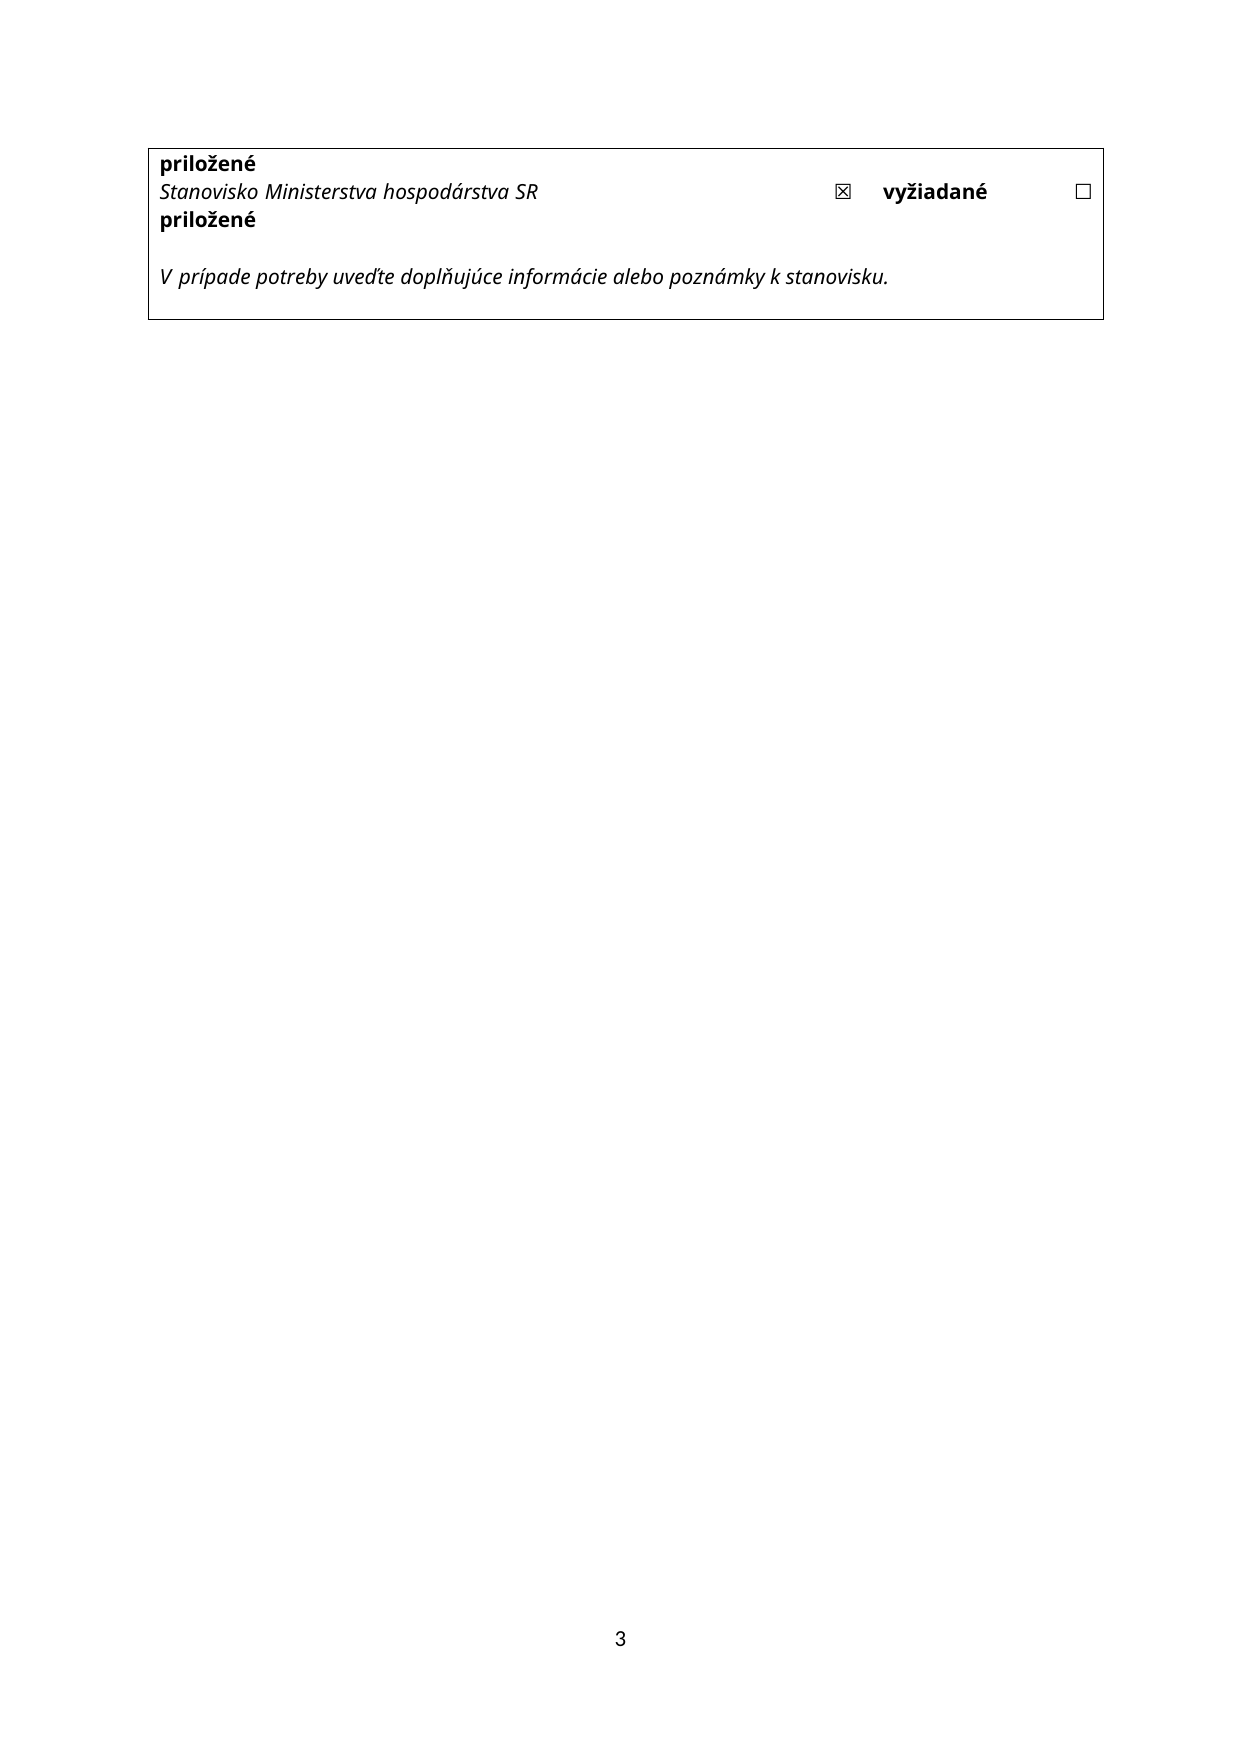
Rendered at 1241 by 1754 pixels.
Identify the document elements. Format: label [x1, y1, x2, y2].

table_cell [149, 149, 1103, 319]
